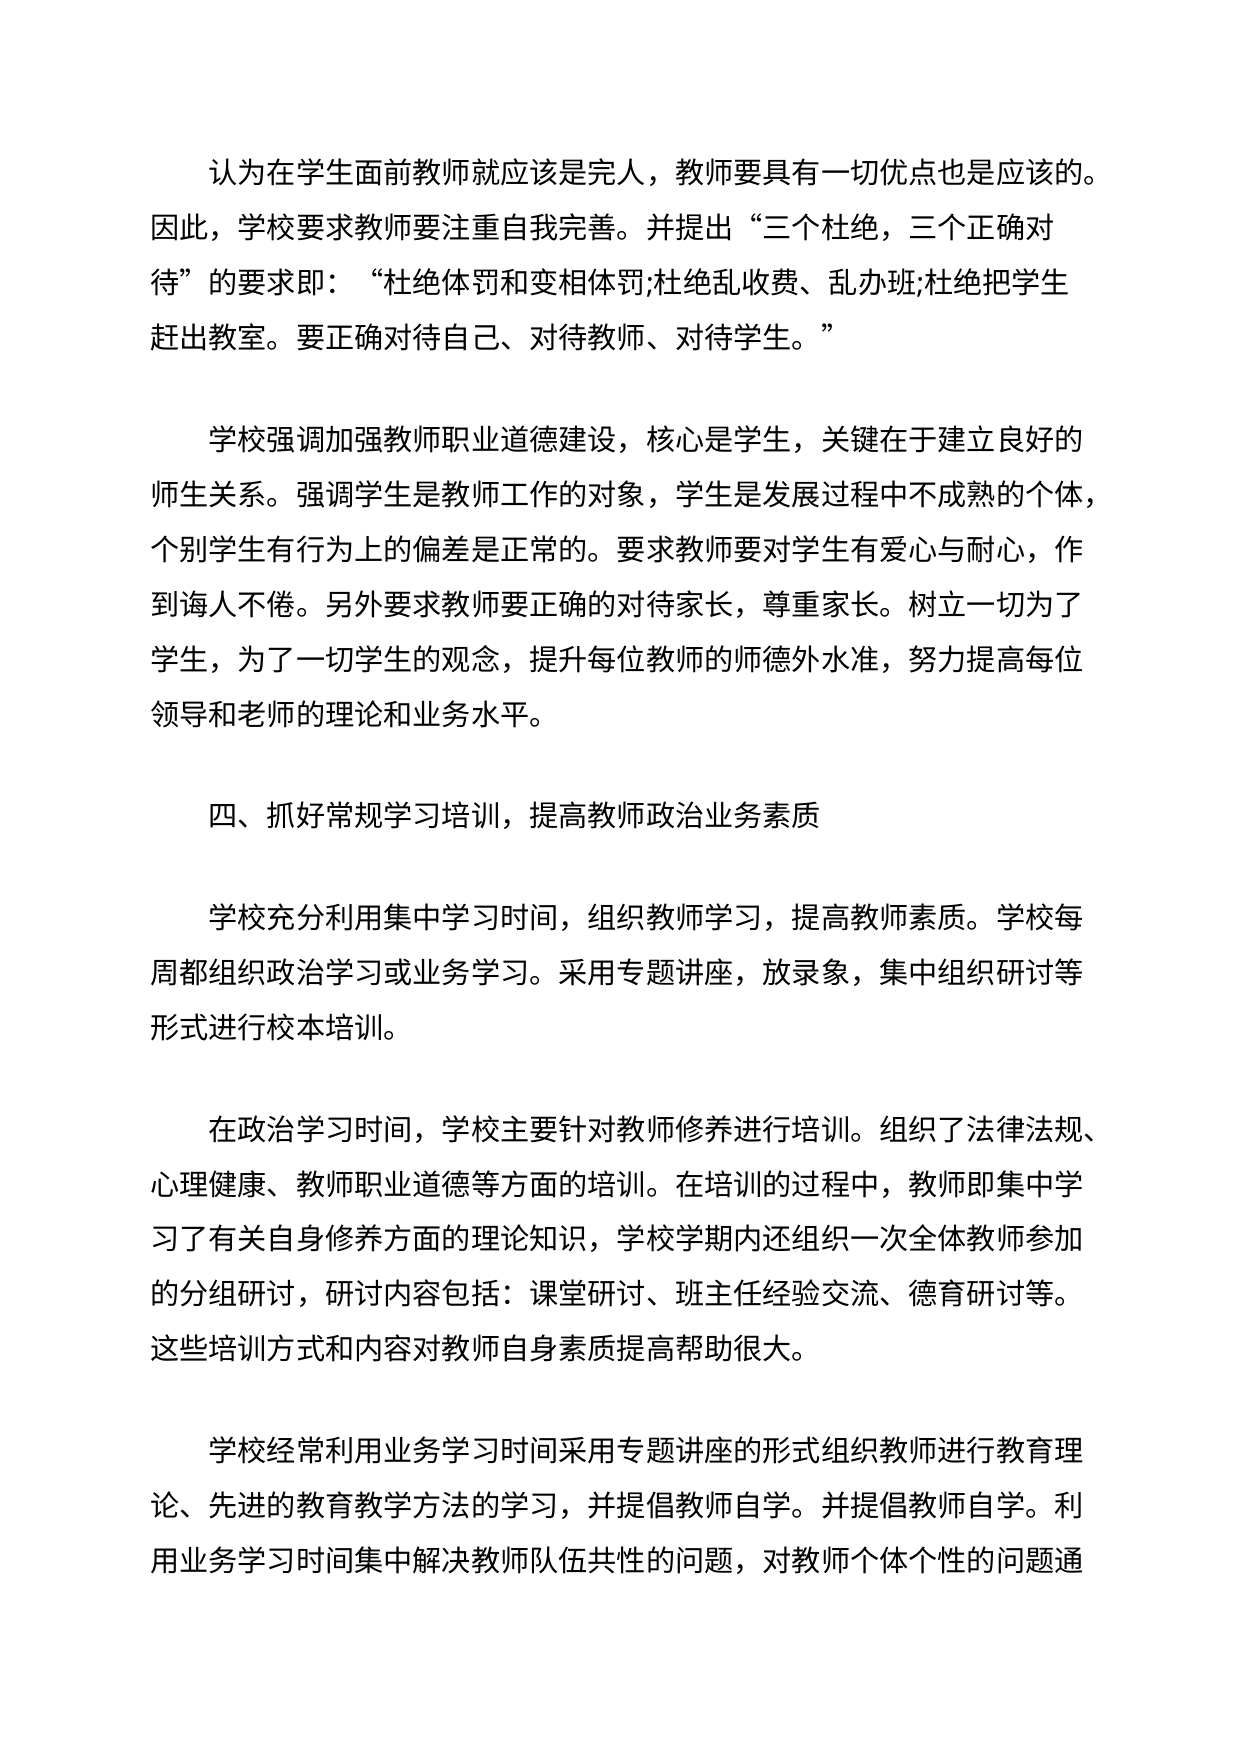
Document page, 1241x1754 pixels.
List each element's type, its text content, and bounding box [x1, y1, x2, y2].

text 学校强调加强教师职业道德建设，核心是学生，关键在于建立良好的师生关系。强调学生是教师工作的对象，学生是发展过程中不成熟的个体，个别学生有行为上的偏差是正常的。要求教师要对学生有爱心与耐心，作到诲人不倦。另外要求教师要正确的对待家长，尊重家长。树立一切为了学生，为了一切学生的观念，提升每位教师的师德外水准，努力提高每位领导和老师的理论和业务水平。 [150, 417, 1090, 733]
text 在政治学习时间，学校主要针对教师修养进行培训。组织了法律法规、心理健康、教师职业道德等方面的培训。在培训的过程中，教师即集中学习了有关自身修养方面的理论知识，学校学期内还组织一次全体教师参加的分组研讨，研讨内容包括：课堂研讨、班主任经验交流、德育研讨等。这些培训方式和内容对教师自身素质提高帮助很大。 [150, 1106, 1090, 1368]
text 认为在学生面前教师就应该是完人，教师要具有一切优点也是应该的。因此，学校要求教师要注重自我完善。并提出“三个杜绝，三个正确对待”的要求即：“杜绝体罚和变相体罚;杜绝乱收费、乱办班;杜绝把学生赶出教室。要正确对待自己、对待教师、对待学生。” [150, 150, 1090, 357]
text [150, 1427, 1090, 1579]
text 四、抓好常规学习培训，提高教师政治业务素质 [150, 793, 1090, 835]
text 学校充分利用集中学习时间，组织教师学习，提高教师素质。学校每周都组织政治学习或业务学习。采用专题讲座，放录象，集中组织研讨等形式进行校本培训。 [150, 894, 1090, 1047]
